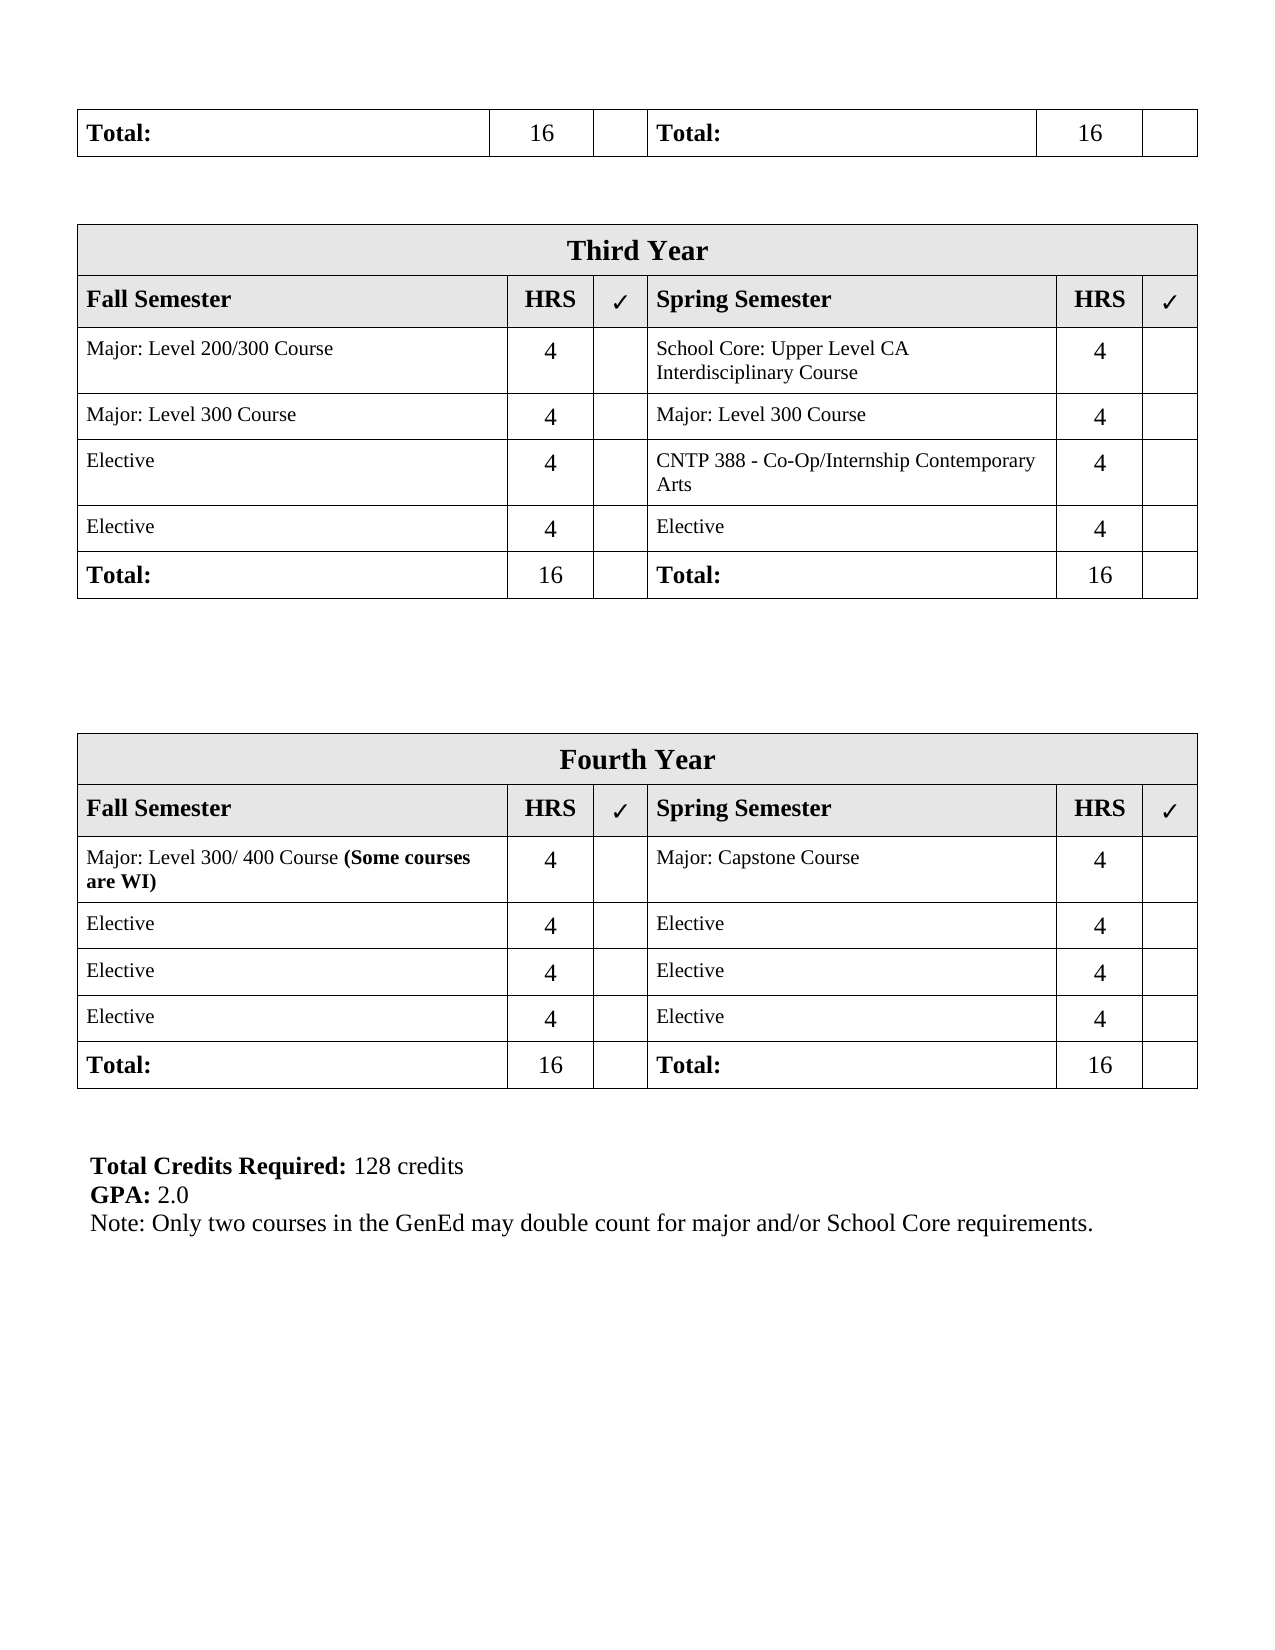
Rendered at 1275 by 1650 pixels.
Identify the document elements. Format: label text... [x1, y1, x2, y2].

table_cell Elective [648, 903, 1056, 948]
table_cell 16 [508, 552, 593, 598]
table_cell [594, 837, 647, 902]
table_cell 4 [508, 996, 593, 1041]
table_cell [594, 949, 647, 995]
table_cell [1143, 996, 1197, 1041]
table_cell [594, 1042, 647, 1088]
table_cell Elective [648, 506, 1056, 551]
table_cell Spring Semester [648, 785, 1056, 836]
table_cell 4 [508, 837, 593, 902]
table_cell Total: [78, 110, 489, 156]
table_cell [1143, 506, 1197, 551]
table_cell [1143, 903, 1197, 948]
table_cell [594, 440, 647, 505]
table_cell [1143, 1042, 1197, 1088]
table_cell 4 [508, 394, 593, 439]
table_cell Total: [78, 1042, 507, 1088]
table_cell 4 [1057, 394, 1142, 439]
table_header Third Year [78, 225, 1197, 275]
table_cell HRS [1057, 785, 1142, 836]
text Total Credits Required: 128 credits [90, 1122, 1185, 1180]
table_cell 4 [508, 903, 593, 948]
table_cell ✓ [1143, 276, 1197, 327]
table_cell HRS [1057, 276, 1142, 327]
table_cell Elective [78, 996, 507, 1041]
table_cell 4 [1057, 996, 1142, 1041]
table_cell ✓ [594, 276, 647, 327]
table_cell [1143, 837, 1197, 902]
table_cell [1143, 110, 1197, 156]
table_cell Major: Level 200/300 Course [78, 328, 507, 392]
table_cell HRS [508, 785, 593, 836]
table_cell 4 [1057, 949, 1142, 995]
table_cell [1143, 949, 1197, 995]
table_cell ✓ [1143, 785, 1197, 836]
table_cell 4 [508, 949, 593, 995]
table_cell 16 [1037, 110, 1142, 156]
table_cell Elective [78, 506, 507, 551]
table_cell HRS [508, 276, 593, 327]
table_cell 4 [508, 440, 593, 505]
table_cell [1143, 328, 1197, 392]
table_cell 16 [490, 110, 593, 156]
table_header Fourth Year [78, 734, 1197, 784]
table_cell 16 [1057, 1042, 1142, 1088]
table_cell Total: [648, 552, 1056, 598]
table_cell [594, 903, 647, 948]
text GPA: 2.0 [90, 1180, 1185, 1208]
table_cell [594, 328, 647, 392]
table_cell School Core: Upper Level CA Interdisciplinary Course [648, 328, 1056, 392]
table_cell [594, 552, 647, 598]
table_cell Elective [648, 996, 1056, 1041]
table_cell 4 [1057, 837, 1142, 902]
table_cell 4 [508, 328, 593, 392]
table_cell Elective [78, 949, 507, 995]
table_cell 4 [1057, 903, 1142, 948]
table_cell Total: [648, 1042, 1056, 1088]
table_cell Major: Capstone Course [648, 837, 1056, 902]
table_cell [1143, 552, 1197, 598]
table_cell Total: [78, 552, 507, 598]
table_cell 4 [508, 506, 593, 551]
table_cell Elective [78, 440, 507, 505]
table_cell Fall Semester [78, 785, 507, 836]
table_cell 16 [508, 1042, 593, 1088]
table_cell Spring Semester [648, 276, 1056, 327]
table_cell Fall Semester [78, 276, 507, 327]
table_cell ✓ [594, 785, 647, 836]
table_cell 16 [1057, 552, 1142, 598]
table_cell Major: Level 300/ 400 Course (Some courses are WI) [78, 837, 507, 902]
table_cell Major: Level 300 Course [78, 394, 507, 439]
table_cell [1143, 440, 1197, 505]
table_cell [1143, 394, 1197, 439]
table_cell [594, 506, 647, 551]
table_cell 4 [1057, 328, 1142, 392]
table_cell 4 [1057, 506, 1142, 551]
table_cell [594, 394, 647, 439]
table_cell CNTP 388 - Co-Op/Internship Contemporary Arts [648, 440, 1056, 505]
text Note: Only two courses in the GenEd may double count for major and/or School Core requirements. [90, 1208, 1185, 1237]
table_cell Elective [78, 903, 507, 948]
table_cell [594, 996, 647, 1041]
table_cell Total: [648, 110, 1036, 156]
table_cell Major: Level 300 Course [648, 394, 1056, 439]
table_cell 4 [1057, 440, 1142, 505]
table_cell [594, 110, 647, 156]
table_cell Elective [648, 949, 1056, 995]
